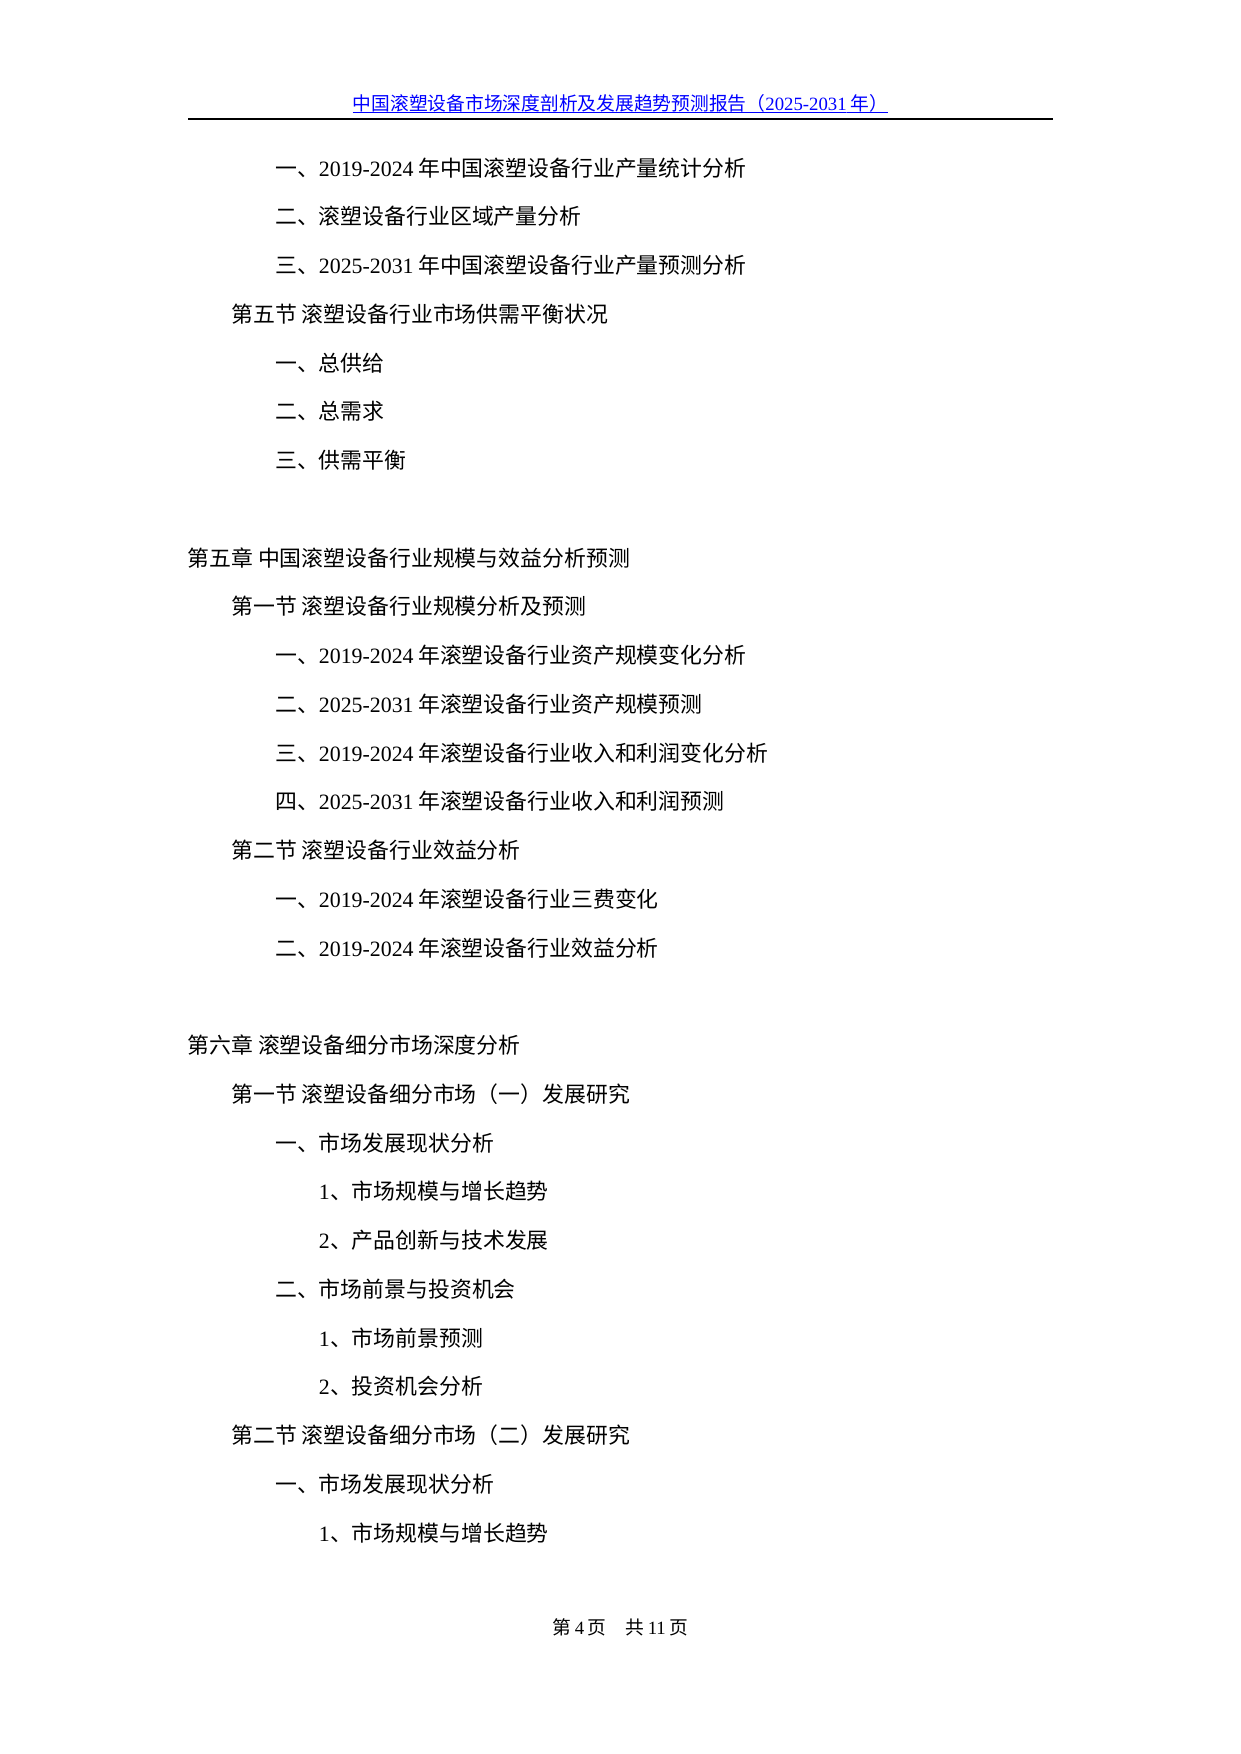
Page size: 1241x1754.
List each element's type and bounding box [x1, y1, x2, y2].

text [187, 150, 1053, 1548]
